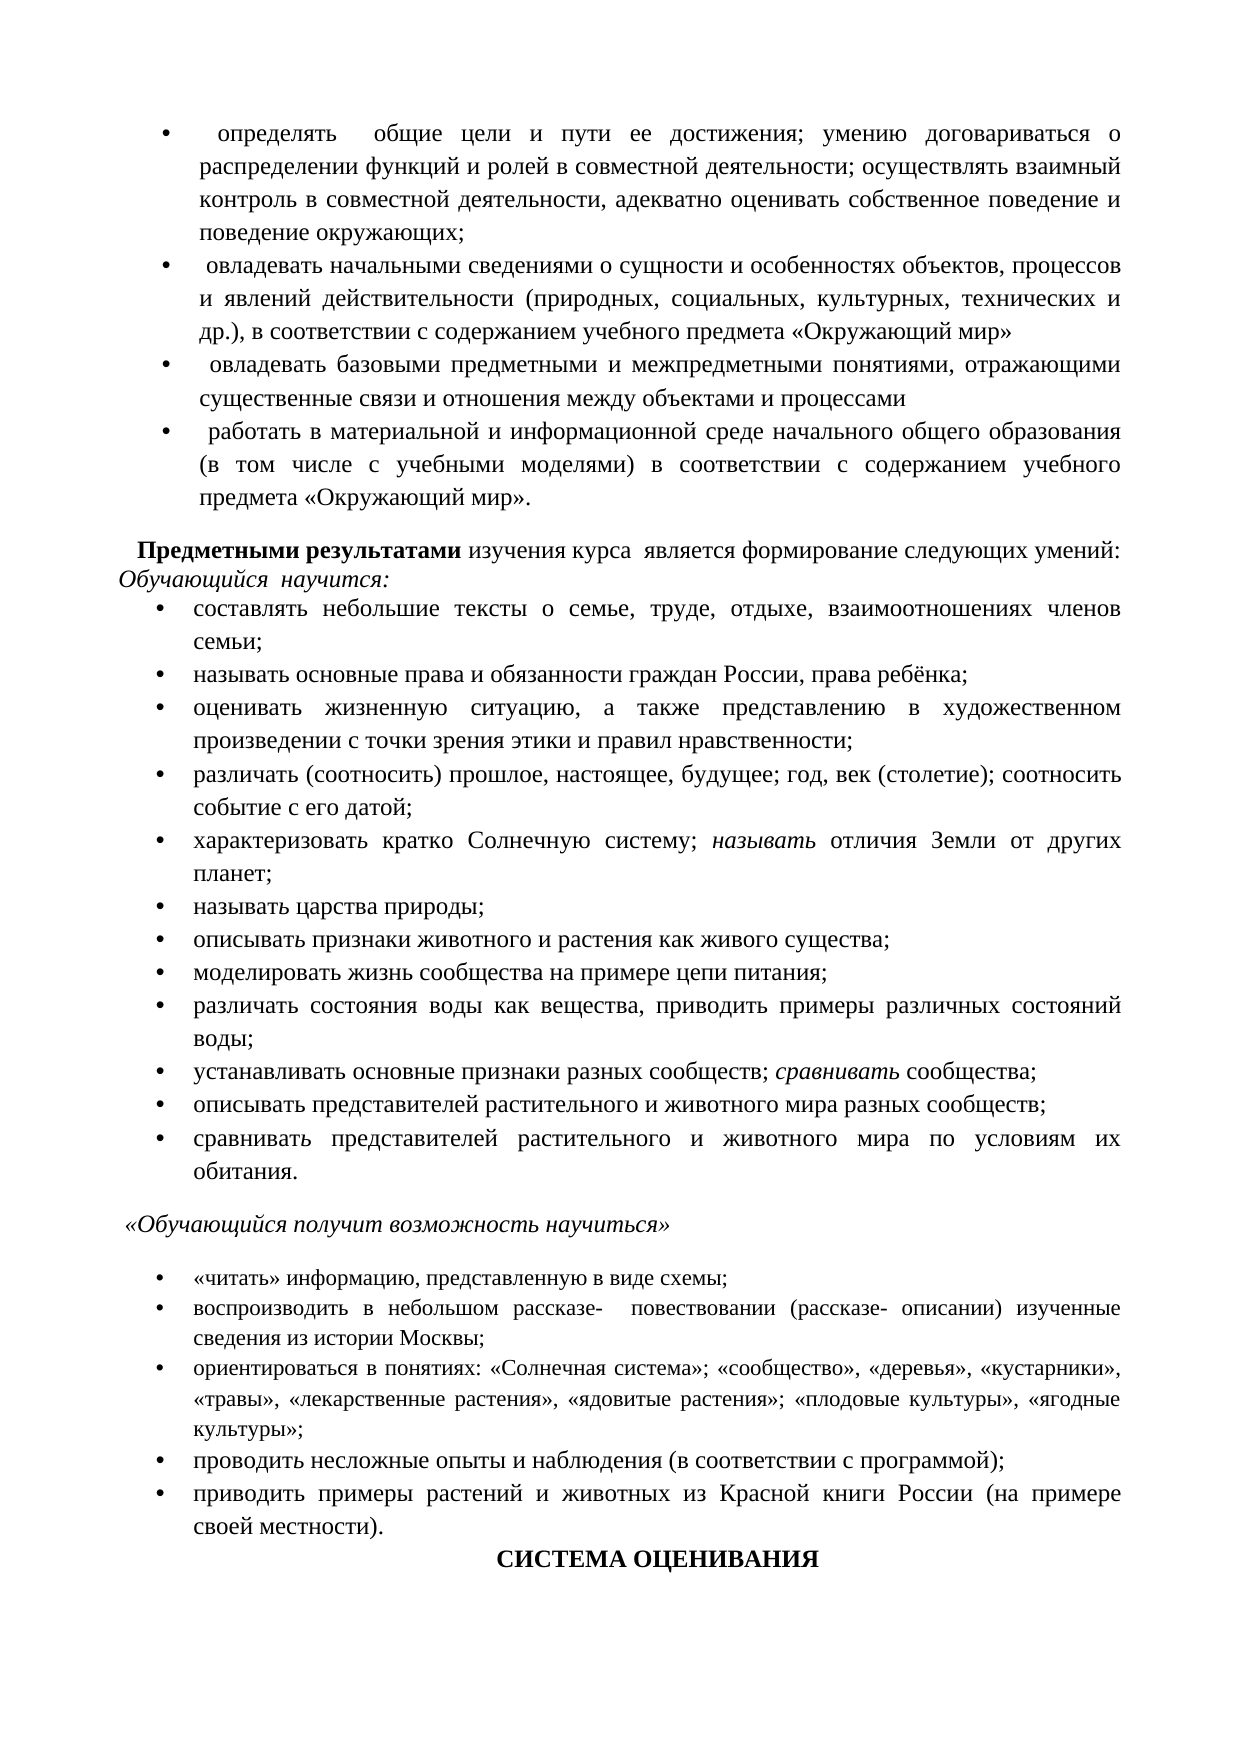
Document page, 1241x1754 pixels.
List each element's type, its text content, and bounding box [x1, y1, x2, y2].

list «читать» информацию, представленную в виде схемы; [156, 1263, 1122, 1290]
list овладевать начальными сведениями о сущности и особенностях объектов, процессов и явлений действительности (природных, социальных, культурных, технических и др.), в соответствии с содержанием учебного предмета «Окружающий мир» [162, 250, 1122, 345]
list оценивать жизненную ситуацию, а также представлению в художественном произведении с точки зрения этики и правил нравственности; [156, 692, 1122, 754]
list овладевать базовыми предметными и межпредметными понятиями, отражающими существенные связи и отношения между объектами и процессами [162, 349, 1122, 411]
list проводить несложные опыты и наблюдения (в соответствии с программой); [156, 1445, 1122, 1474]
text «Обучающийся получит возможность научиться» [118, 1209, 1122, 1238]
list ориентироваться в понятиях: «Солнечная система»; «сообщество», «деревья», «кустарники», «травы», «лекарственные растения», «ядовитые растения»; «плодовые культуры», «ягодные культуры»; [156, 1354, 1122, 1441]
list СИСТЕМА ОЦЕНИВАНИЯ [193, 1544, 1122, 1573]
list называть основные права и обязанности граждан России, права ребёнка; [156, 659, 1122, 688]
list сравнивать представителей растительного и животного мира по условиям их обитания. [156, 1123, 1122, 1184]
list приводить примеры растений и животных из Красной книги России (на примере своей местности). [156, 1478, 1122, 1540]
list различать состояния воды как вещества, приводить примеры различных состояний воды; [156, 990, 1122, 1052]
list описывать представителей растительного и животного мира разных сообществ; [156, 1089, 1122, 1118]
list устанавливать основные признаки разных сообществ; сравнивать сообщества; [156, 1056, 1122, 1085]
list определять общие цели и пути ее достижения; умению договариваться о распределении функций и ролей в совместной деятельности; осуществлять взаимный контроль в совместной деятельности, адекватно оценивать собственное поведение и поведение окружающих; [162, 118, 1122, 246]
list описывать признаки животного и растения как живого существа; [156, 924, 1122, 953]
list называть царства природы; [156, 891, 1122, 920]
list различать (соотносить) прошлое, настоящее, будущее; год, век (столетие); соотносить событие с его датой; [156, 758, 1122, 820]
list моделировать жизнь сообщества на примере цепи питания; [156, 957, 1122, 986]
list характеризовать кратко Солнечную систему; называть отличия Земли от других планет; [156, 825, 1122, 887]
text Обучающийся научится: [118, 564, 1122, 593]
text Предметными результатами изучения курса является формирование следующих умений: [118, 536, 1122, 564]
list воспроизводить в небольшом рассказе- повествовании (рассказе- описании) изученные сведения из истории Москвы; [156, 1294, 1122, 1351]
list работать в материальной и информационной среде начального общего образования (в том числе с учебными моделями) в соответствии с содержанием учебного предмета «Окружающий мир». [162, 416, 1122, 511]
list составлять небольшие тексты о семье, труде, отдыхе, взаимоотношениях членов семьи; [156, 593, 1122, 655]
